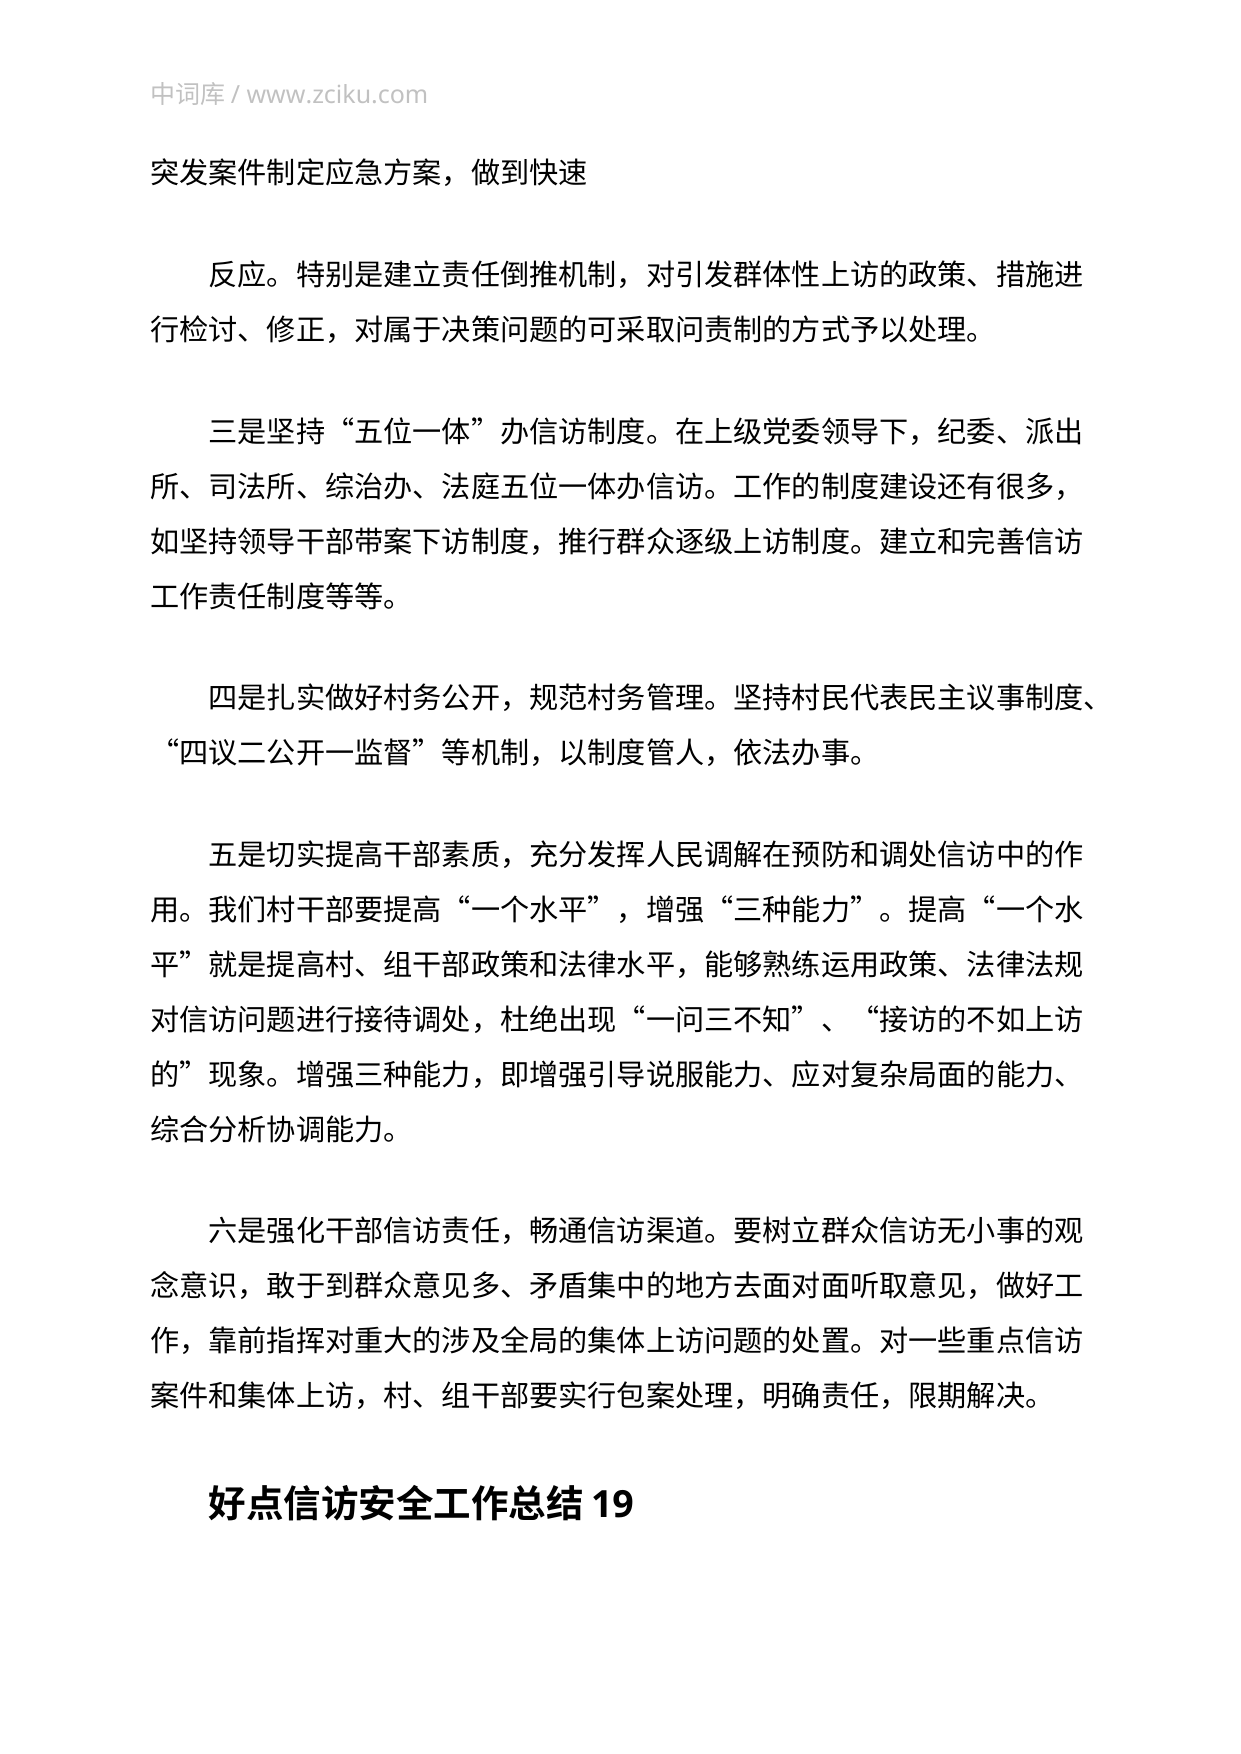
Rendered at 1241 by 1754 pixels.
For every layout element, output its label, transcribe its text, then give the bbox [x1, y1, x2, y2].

text 三是坚持“五位一体”办信访制度。在上级党委领导下，纪委、派出所、司法所、综治办、法庭五位一体办信访。工作的制度建设还有很多，如坚持领导干部带案下访制度，推行群众逐级上访制度。建立和完善信访工作责任制度等等。 [150, 408, 1090, 615]
text 六是强化干部信访责任，畅通信访渠道。要树立群众信访无小事的观念意识，敢于到群众意见多、矛盾集中的地方去面对面听取意见，做好工作，靠前指挥对重大的涉及全局的集体上访问题的处置。对一些重点信访案件和集体上访，村、组干部要实行包案处理，明确责任，限期解决。 [150, 1208, 1090, 1415]
text 反应。特别是建立责任倒推机制，对引发群体性上访的政策、措施进行检讨、修正，对属于决策问题的可采取问责制的方式予以处理。 [150, 252, 1090, 349]
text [150, 150, 1090, 192]
text 好点信访安全工作总结19 [150, 1474, 1090, 1529]
text 四是扎实做好村务公开，规范村务管理。坚持村民代表民主议事制度、“四议二公开一监督”等机制，以制度管人，依法办事。 [150, 675, 1090, 772]
text 五是切实提高干部素质，充分发挥人民调解在预防和调处信访中的作用。我们村干部要提高“一个水平”，增强“三种能力”。提高“一个水平”就是提高村、组干部政策和法律水平，能够熟练运用政策、法律法规对信访问题进行接待调处，杜绝出现“一问三不知”、“接访的不如上访的”现象。增强三种能力，即增强引导说服能力、应对复杂局面的能力、综合分析协调能力。 [150, 832, 1090, 1148]
